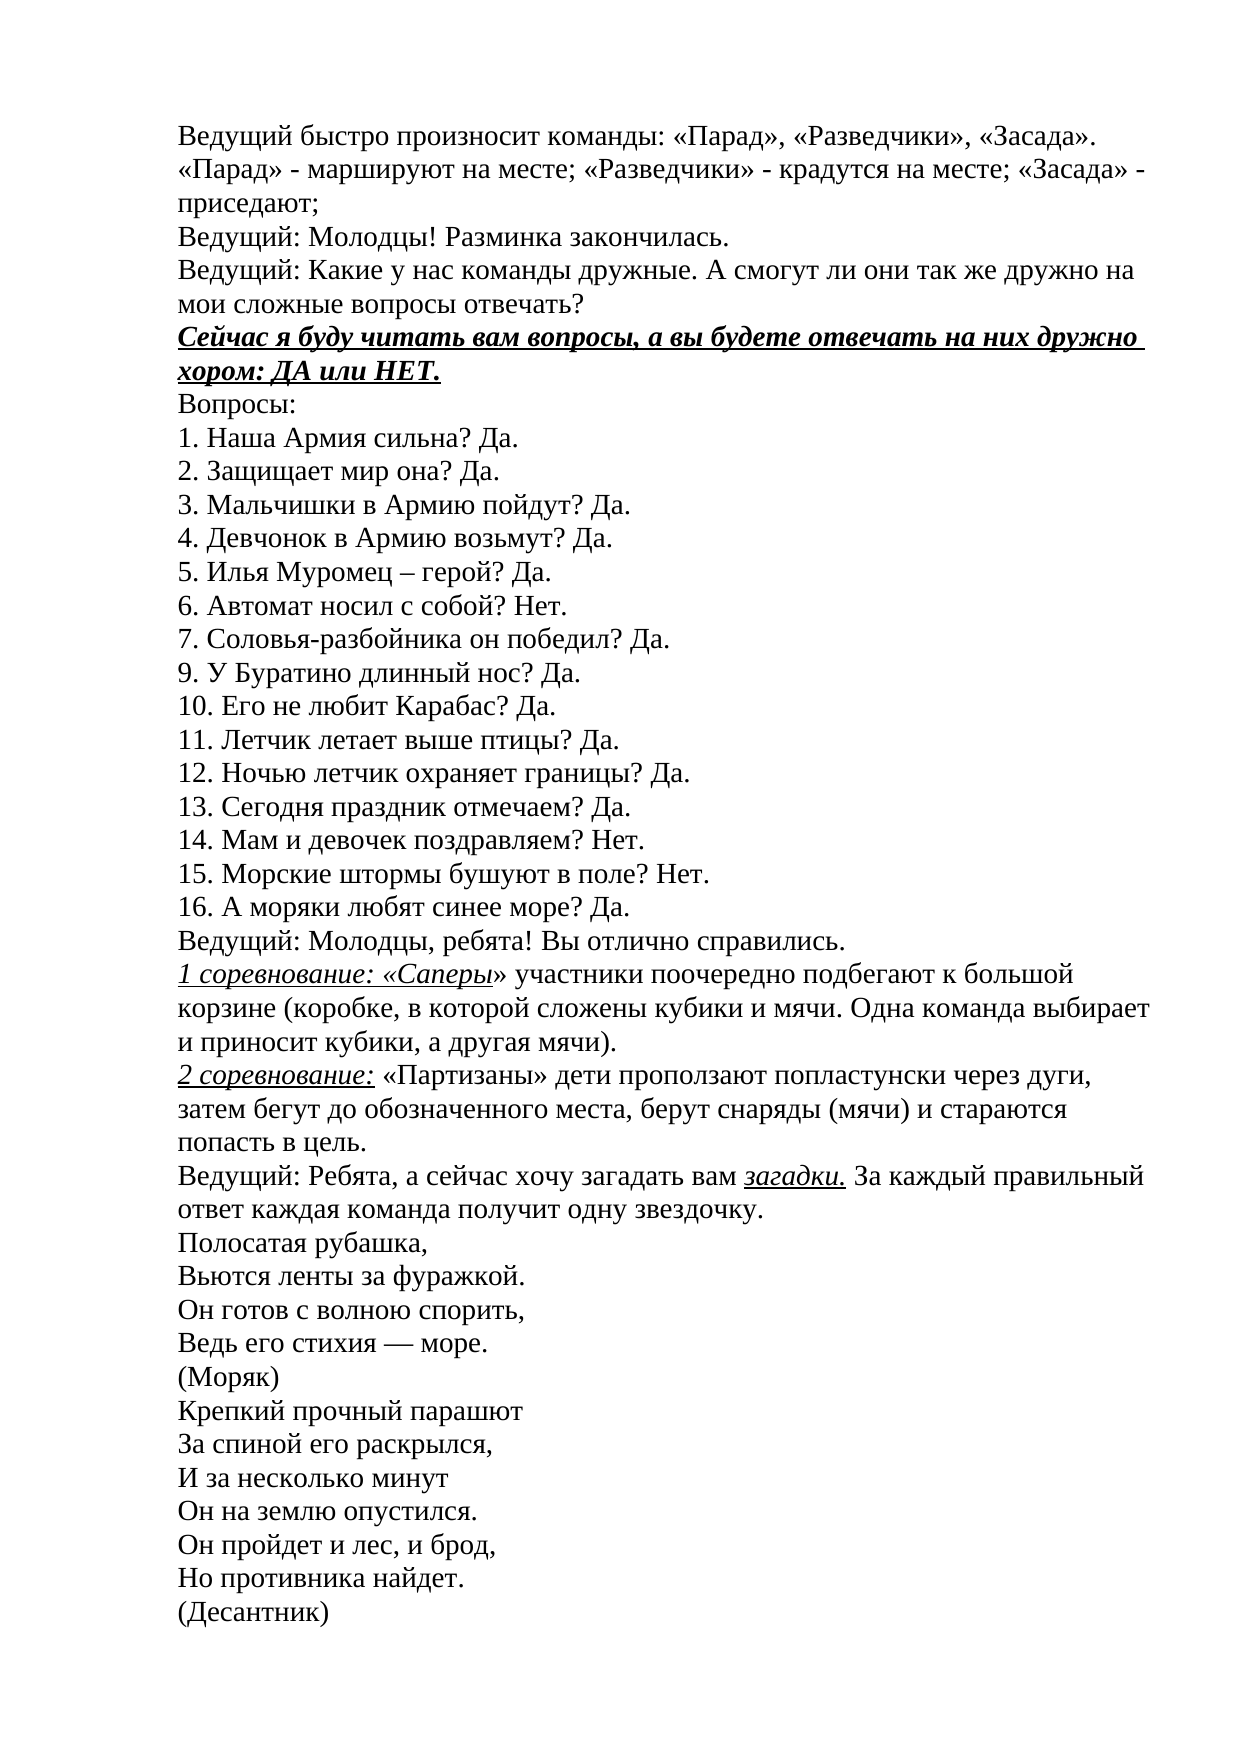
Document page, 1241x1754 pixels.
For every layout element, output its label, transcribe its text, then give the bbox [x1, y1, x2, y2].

text 12. Ночью летчик охраняет границы? Да. [177, 755, 1152, 789]
text Он на землю опустился. [177, 1493, 1152, 1527]
text 15. Морские штормы бушуют в поле? Нет. [177, 856, 1152, 889]
text 16. А моряки любят синее море? Да. [177, 889, 1152, 923]
text Сейчас я буду читать вам вопросы, а вы будете отвечать на них дружно хором: ДА или НЕТ. [177, 319, 1152, 386]
text 9. У Буратино длинный нос? Да. [177, 655, 1152, 688]
text 14. Мам и девочек поздравляем? Нет. [177, 822, 1152, 856]
text Ведь его стихия — море. [177, 1326, 1152, 1359]
text 2 соревнование: «Партизаны» дети проползают попластунски через дуги, затем бегут до обозначенного места, берут снаряды (мячи) и стараются попасть в цель. [177, 1057, 1152, 1158]
text 10. Его не любит Карабас? Да. [177, 688, 1152, 722]
text За спиной его раскрылся, [177, 1426, 1152, 1460]
text Он пройдет и лес, и брод, [177, 1527, 1152, 1560]
text Ведущий: Молодцы! Разминка закончилась. [177, 219, 1152, 252]
text Вопросы: [177, 386, 1152, 420]
text 7. Соловья-разбойника он победил? Да. [177, 621, 1152, 655]
text Он готов с волною спорить, [177, 1292, 1152, 1326]
text Полосатая рубашка, [177, 1225, 1152, 1258]
text Ведущий: Ребята, а сейчас хочу загадать вам загадки. За каждый правильный ответ каждая команда получит одну звездочку. [177, 1158, 1152, 1225]
text 1 соревнование: «Саперы» участники поочередно подбегают к большой корзине (коробке, в которой сложены кубики и мячи. Одна команда выбирает и приносит кубики, а другая мячи). [177, 957, 1152, 1057]
text Вьются ленты за фуражкой. [177, 1258, 1152, 1292]
text 1. Наша Армия сильна? Да. [177, 420, 1152, 453]
text Крепкий прочный парашют [177, 1393, 1152, 1426]
text И за несколько минут [177, 1460, 1152, 1493]
text 4. Девчонок в Армию возьмут? Да. [177, 521, 1152, 554]
text (Десантник) [177, 1594, 1152, 1627]
text (Моряк) [177, 1359, 1152, 1393]
text Ведущий: Молодцы, ребята! Вы отлично справились. [177, 923, 1152, 957]
text 6. Автомат носил с собой? Нет. [177, 588, 1152, 621]
text 3. Мальчишки в Армию пойдут? Да. [177, 487, 1152, 521]
text 13. Сегодня праздник отмечаем? Да. [177, 789, 1152, 822]
text Ведущий быстро произносит команды: «Парад», «Разведчики», «Засада». «Парад» - маршируют на месте; «Разведчики» - крадутся на месте; «Засада» - приседают; [177, 118, 1152, 219]
text 11. Летчик летает выше птицы? Да. [177, 722, 1152, 755]
text 2. Защищает мир она? Да. [177, 453, 1152, 487]
text 5. Илья Муромец – герой? Да. [177, 554, 1152, 588]
text Ведущий: Какие у нас команды дружные. А смогут ли они так же дружно на мои сложные вопросы отвечать? [177, 252, 1152, 319]
text Но противника найдет. [177, 1560, 1152, 1594]
